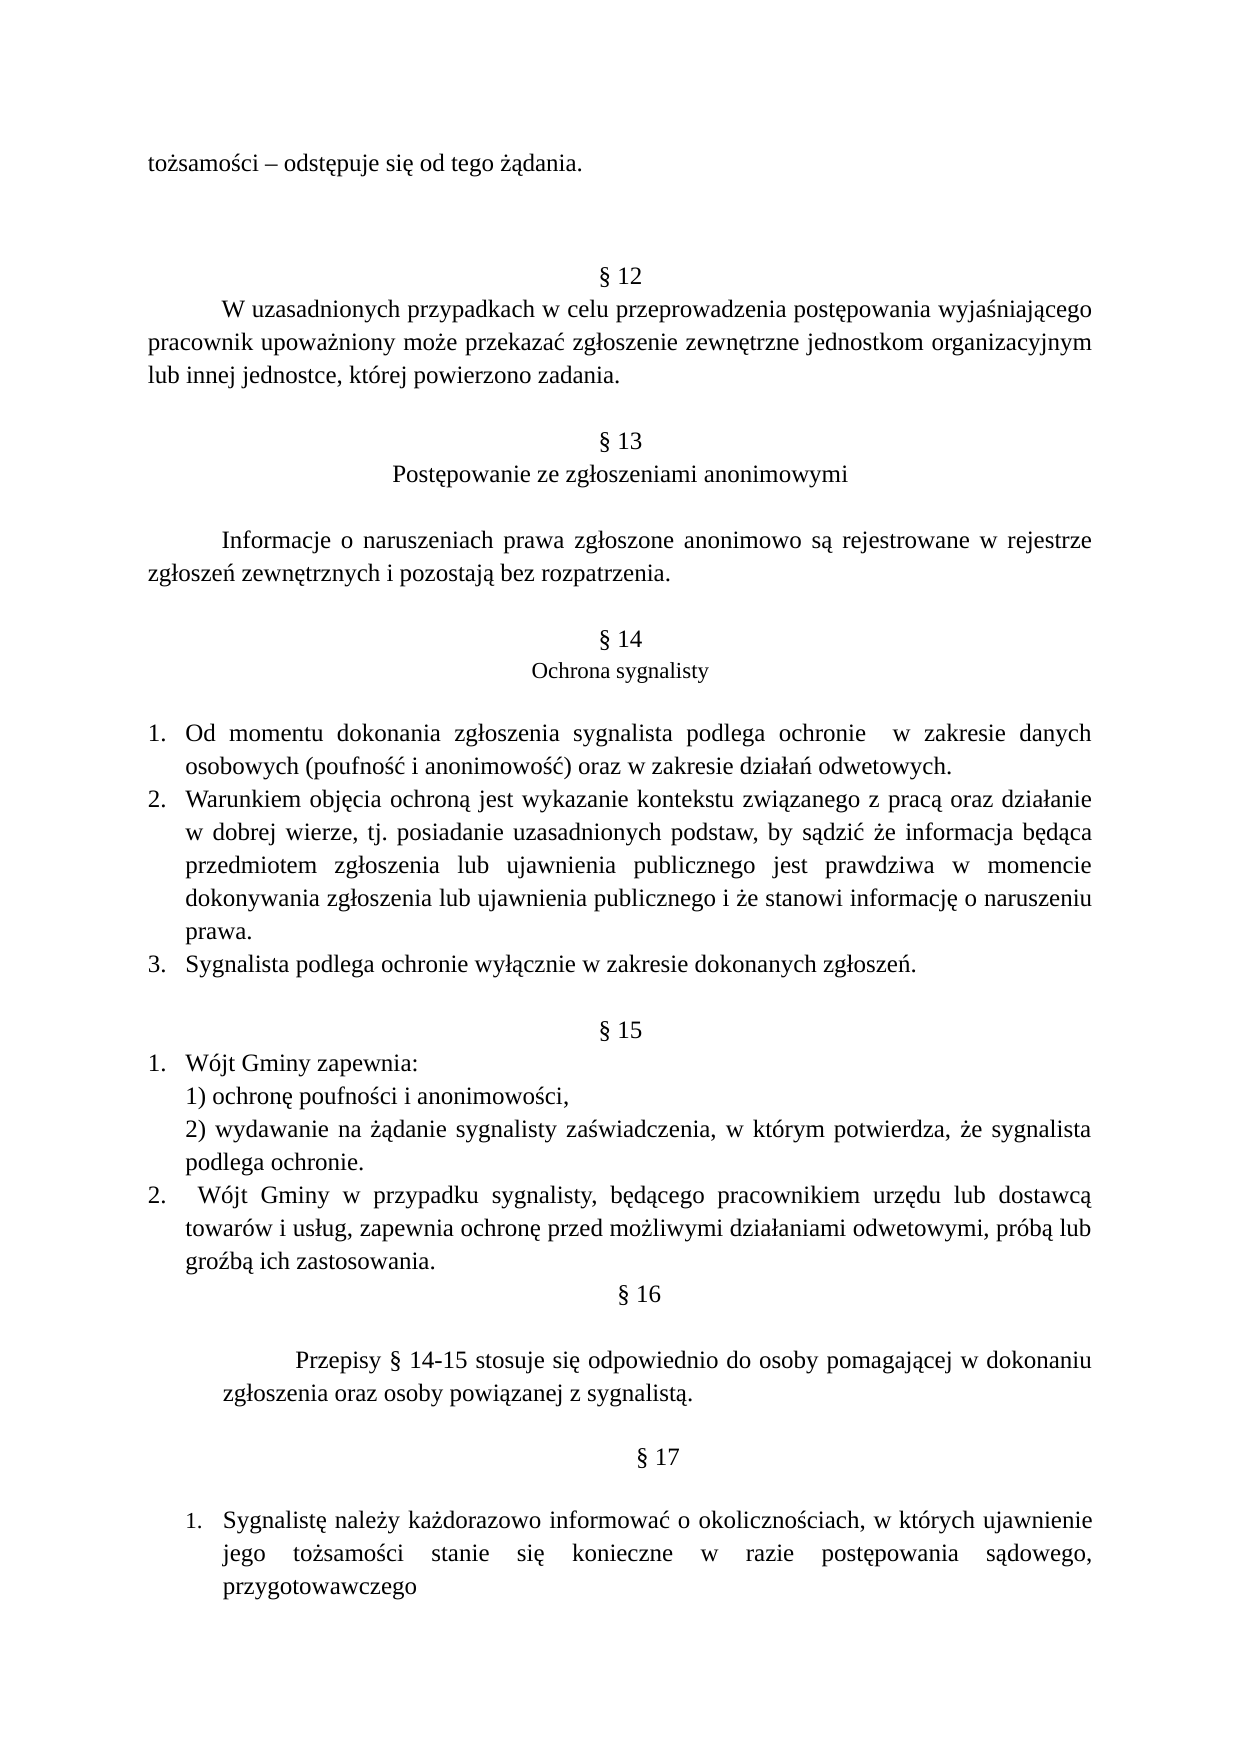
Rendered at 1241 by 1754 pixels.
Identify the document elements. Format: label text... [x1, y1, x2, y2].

list Od momentu dokonania zgłoszenia sygnalista podlega ochronie w zakresie danych osobowych (poufność i anonimowość) oraz w zakresie działań odwetowych. [148, 718, 1093, 780]
text § 15 [148, 1015, 1093, 1044]
list Sygnalista podlega ochronie wyłącznie w zakresie dokonanych zgłoszeń. [148, 949, 1093, 978]
text Przepisy § 14-15 stosuje się odpowiednio do osoby pomagającej w dokonaniu zgłoszenia oraz osoby powiązanej z sygnalistą. [223, 1345, 1093, 1407]
text 1) ochronę poufności i anonimowości, [185, 1081, 1093, 1110]
text § 13 [148, 426, 1093, 455]
text Informacje o naruszeniach prawa zgłoszone anonimowo są rejestrowane w rejestrze zgłoszeń zewnętrznych i pozostają bez rozpatrzenia. [148, 525, 1093, 587]
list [185, 1505, 1093, 1599]
list Wójt Gminy w przypadku sygnalisty, będącego pracownikiem urzędu lub dostawcą towarów i usług, zapewnia ochronę przed możliwymi działaniami odwetowymi, próbą lub groźbą ich zastosowania. [148, 1180, 1093, 1275]
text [148, 148, 1093, 176]
text § 12 [148, 261, 1093, 290]
list Warunkiem objęcia ochroną jest wykazanie kontekstu związanego z pracą oraz działanie w dobrej wierze, tj. posiadanie uzasadnionych podstaw, by sądzić że informacja będąca przedmiotem zgłoszenia lub ujawnienia publicznego jest prawdziwa w momencie dokonywania zgłoszenia lub ujawnienia publicznego i że stanowi informację o naruszeniu prawa. [148, 784, 1093, 945]
text § 17 [223, 1442, 1093, 1470]
text § 14 [148, 624, 1093, 653]
text Postępowanie ze zgłoszeniami anonimowymi [148, 459, 1093, 488]
text W uzasadnionych przypadkach w celu przeprowadzenia postępowania wyjaśniającego pracownik upoważniony może przekazać zgłoszenie zewnętrzne jednostkom organizacyjnym lub innej jednostce, której powierzono zadania. [148, 294, 1093, 389]
list Wójt Gminy zapewnia: [148, 1048, 1093, 1077]
text Ochrona sygnalisty [148, 657, 1093, 684]
text 2) wydawanie na żądanie sygnalisty zaświadczenia, w którym potwierdza, że sygnalista podlega ochronie. [185, 1114, 1093, 1176]
text § 16 [185, 1279, 1093, 1308]
